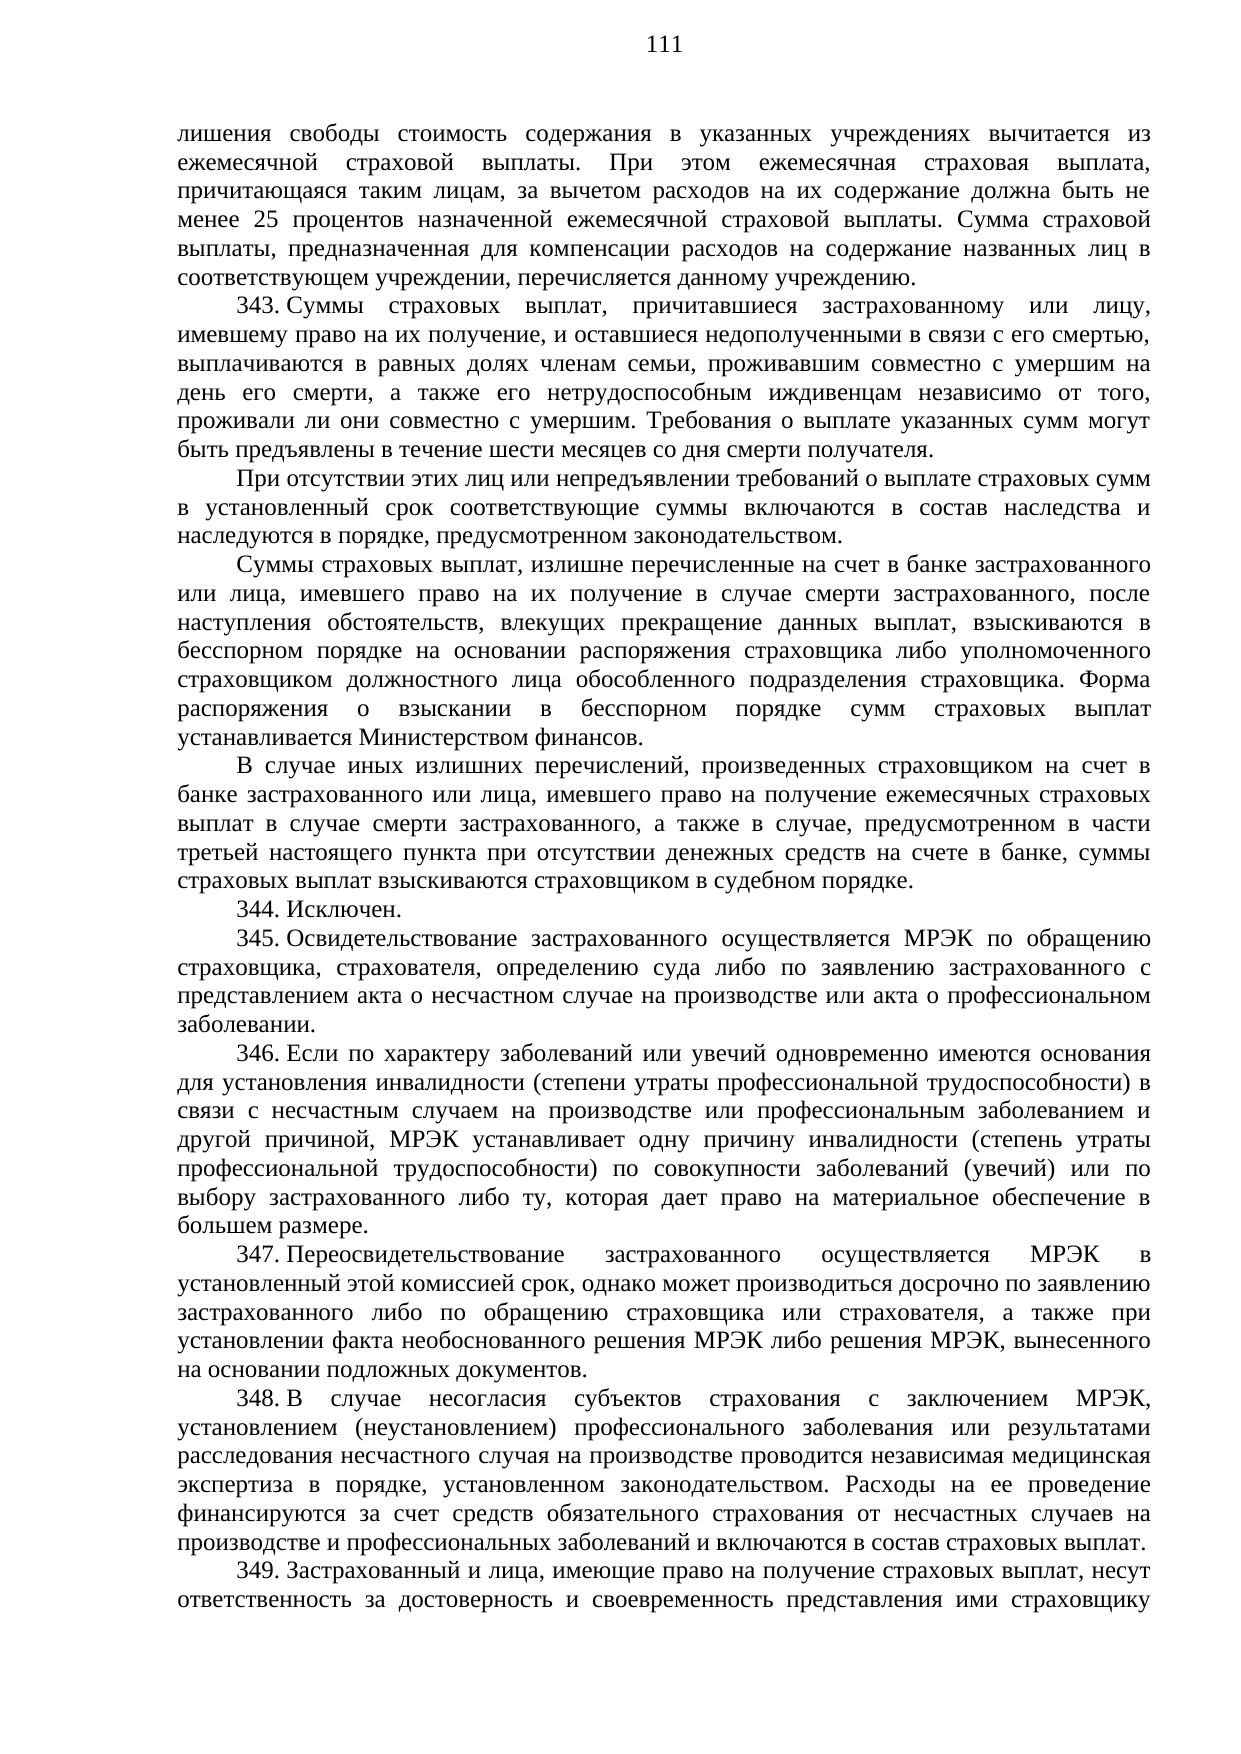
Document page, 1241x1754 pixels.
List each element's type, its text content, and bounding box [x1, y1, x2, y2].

text В случае иных излишних перечислений, произведенных страховщиком на счет в банке застрахованного или лица, имевшего право на получение ежемесячных страховых выплат в случае смерти застрахованного, а также в случае, предусмотренном в части третьей настоящего пункта при отсутствии денежных средств на счете в банке, суммы страховых выплат взыскиваются страховщиком в судебном порядке. [177, 751, 1152, 894]
text 346. Если по характеру заболеваний или увечий одновременно имеются основания для установления инвалидности (степени утраты профессиональной трудоспособности) в связи с несчастным случаем на производстве или профессиональным заболеванием и другой причиной, МРЭК устанавливает одну причину инвалидности (степень утраты профессиональной трудоспособности) по совокупности заболеваний (увечий) или по выбору застрахованного либо ту, которая дает право на материальное обеспечение в большем размере. [177, 1038, 1152, 1239]
text 348. В случае несогласия субъектов страхования с заключением МРЭК, установлением (неустановлением) профессионального заболевания или результатами расследования несчастного случая на производстве проводится независимая медицинская экспертиза в порядке, установленном законодательством. Расходы на ее проведение финансируются за счет средств обязательного страхования от несчастных случаев на производстве и профессиональных заболеваний и включаются в состав страховых выплат. [177, 1383, 1152, 1556]
text 343. Суммы страховых выплат, причитавшиеся застрахованному или лицу, имевшему право на их получение, и оставшиеся недополученными в связи с его смертью, выплачиваются в равных долях членам семьи, проживавшим совместно с умершим на день его смерти, а также его нетрудоспособным иждивенцам независимо от того, проживали ли они совместно с умершим. Требования о выплате указанных сумм могут быть предъявлены в течение шести месяцев со дня смерти получателя. [177, 291, 1152, 463]
text Суммы страховых выплат, излишне перечисленные на счет в банке застрахованного или лица, имевшего право на их получение в случае смерти застрахованного, после наступления обстоятельств, влекущих прекращение данных выплат, взыскиваются в бесспорном порядке на основании распоряжения страховщика либо уполномоченного страховщиком должностного лица обособленного подразделения страховщика. Форма распоряжения о взыскании в бесспорном порядке сумм страховых выплат устанавливается Министерством финансов. [177, 549, 1152, 751]
text 344. Исключен. [177, 894, 1152, 923]
text 347. Переосвидетельствование застрахованного осуществляется МРЭК в установленный этой комиссией срок, однако может производиться досрочно по заявлению застрахованного либо по обращению страховщика или страхователя, а также при установлении факта необоснованного решения МРЭК либо решения МРЭК, вынесенного на основании подложных документов. [177, 1239, 1152, 1383]
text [177, 1556, 1152, 1613]
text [177, 118, 1152, 291]
text 345. Освидетельствование застрахованного осуществляется МРЭК по обращению страховщика, страхователя, определению суда либо по заявлению застрахованного с представлением акта о несчастном случае на производстве или акта о профессиональном заболевании. [177, 923, 1152, 1038]
text При отсутствии этих лиц или непредъявлении требований о выплате страховых сумм в установленный срок соответствующие суммы включаются в состав наследства и наследуются в порядке, предусмотренном законодательством. [177, 463, 1152, 549]
